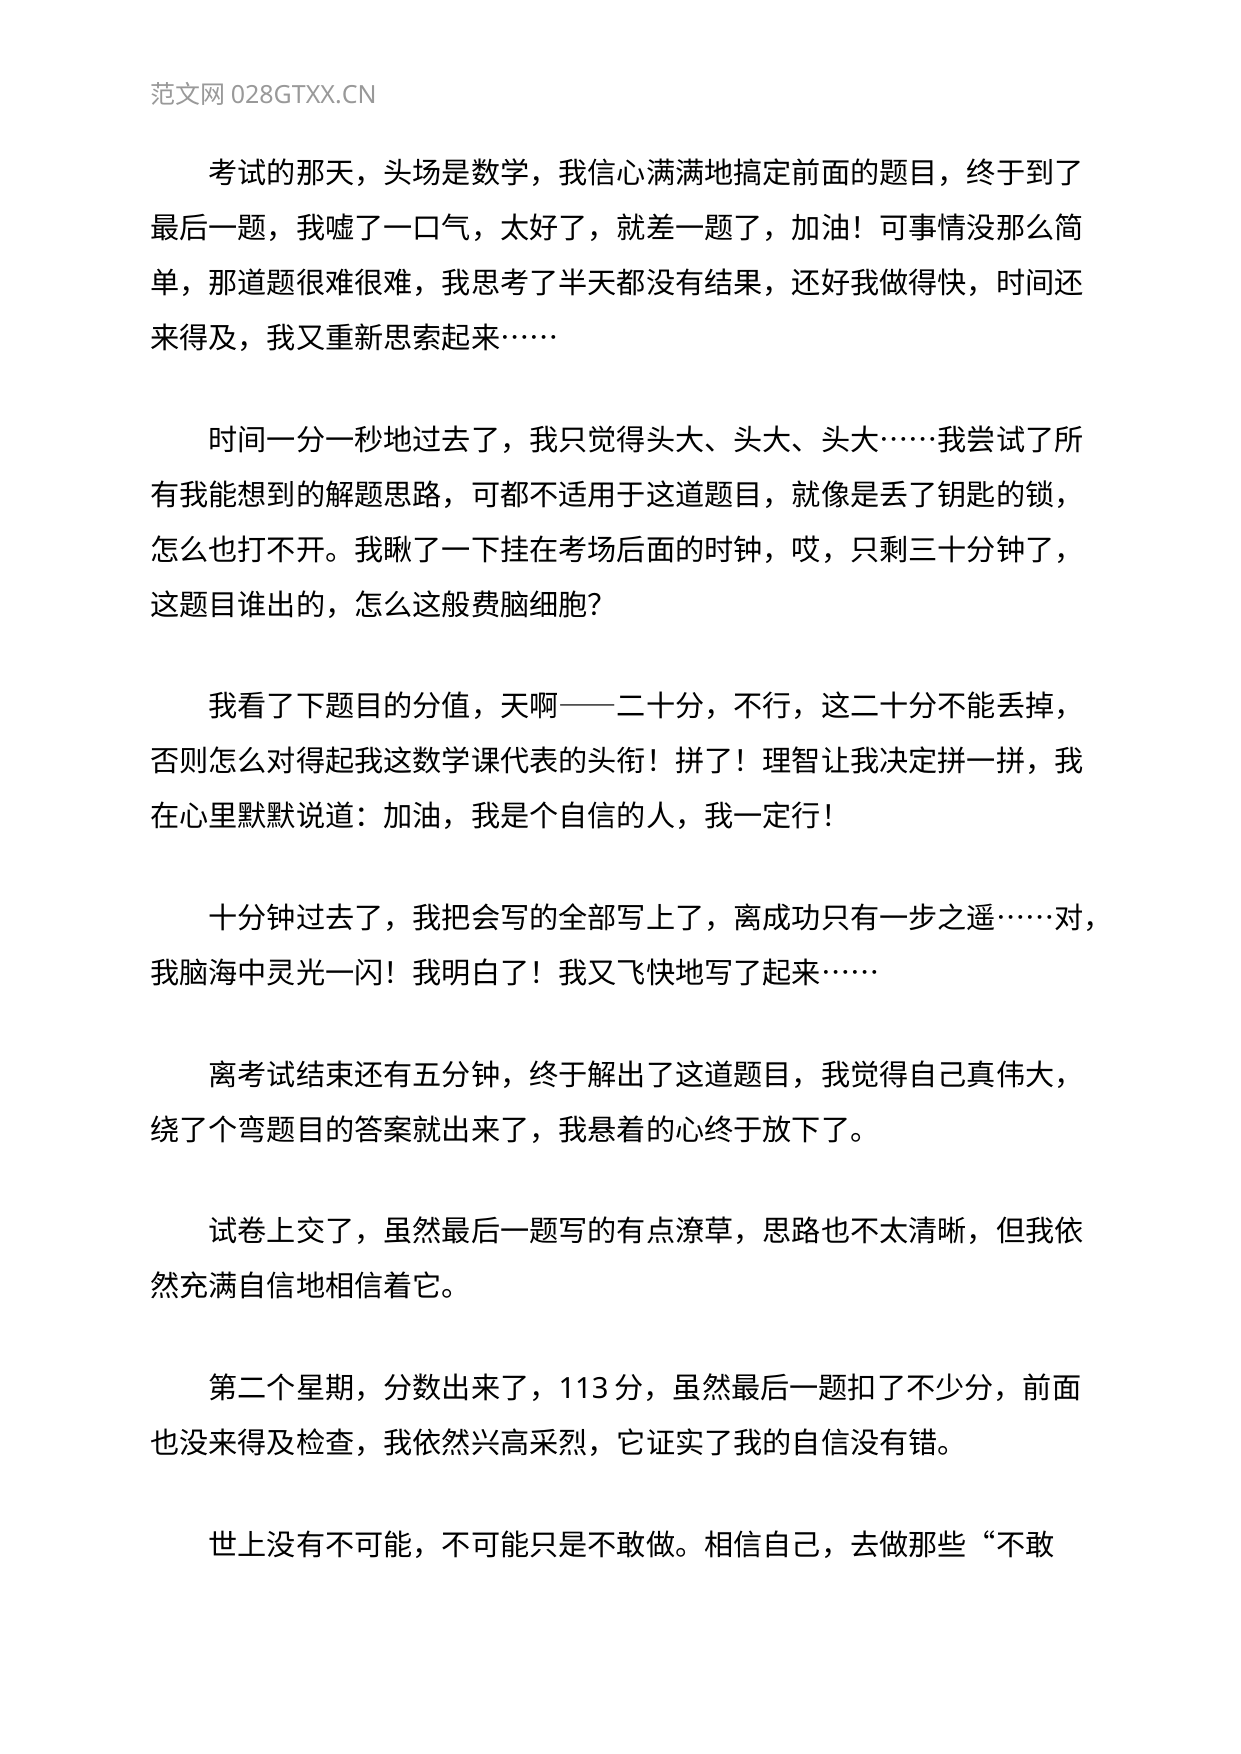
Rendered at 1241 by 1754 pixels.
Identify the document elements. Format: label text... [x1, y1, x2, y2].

text 考试的那天，头场是数学，我信心满满地搞定前面的题目，终于到了最后一题，我嘘了一口气，太好了，就差一题了，加油！可事情没那么简单，那道题很难很难，我思考了半天都没有结果，还好我做得快，时间还来得及，我又重新思索起来…… [150, 150, 1090, 357]
text 试卷上交了，虽然最后一题写的有点潦草，思路也不太清晰，但我依然充满自信地相信着它。 [150, 1208, 1090, 1305]
text 第二个星期，分数出来了，113分，虽然最后一题扣了不少分，前面也没来得及检查，我依然兴高采烈，它证实了我的自信没有错。 [150, 1364, 1090, 1462]
text 十分钟过去了，我把会写的全部写上了，离成功只有一步之遥……对，我脑海中灵光一闪！我明白了！我又飞快地写了起来…… [150, 894, 1090, 992]
text 离考试结束还有五分钟，终于解出了这道题目，我觉得自己真伟大，绕了个弯题目的答案就出来了，我悬着的心终于放下了。 [150, 1051, 1090, 1148]
text 我看了下题目的分值，天啊——二十分，不行，这二十分不能丢掉，否则怎么对得起我这数学课代表的头衔！拼了！理智让我决定拼一拼，我在心里默默说道：加油，我是个自信的人，我一定行！ [150, 683, 1090, 835]
text 时间一分一秒地过去了，我只觉得头大、头大、头大……我尝试了所有我能想到的解题思路，可都不适用于这道题目，就像是丢了钥匙的锁，怎么也打不开。我瞅了一下挂在考场后面的时钟，哎，只剩三十分钟了，这题目谁出的，怎么这般费脑细胞？ [150, 416, 1090, 623]
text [150, 1521, 1090, 1563]
